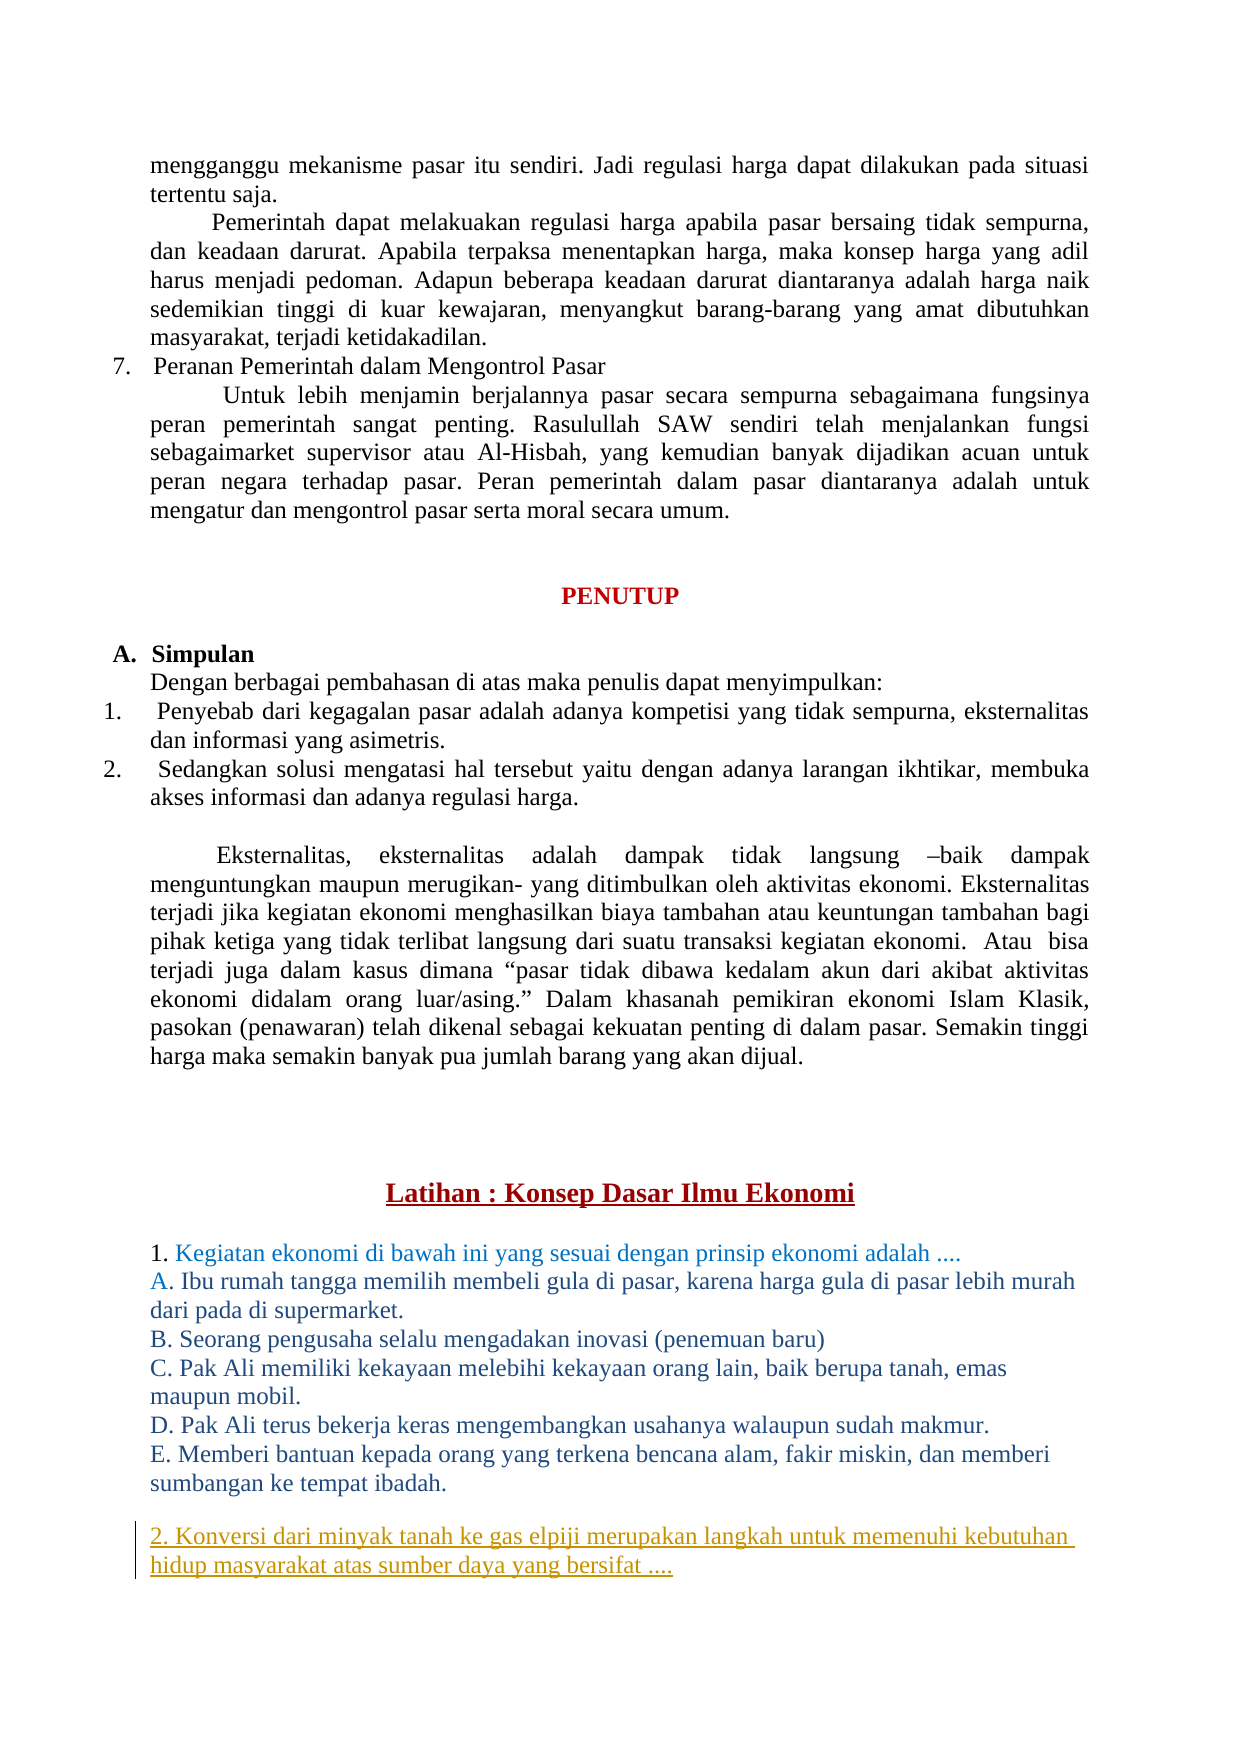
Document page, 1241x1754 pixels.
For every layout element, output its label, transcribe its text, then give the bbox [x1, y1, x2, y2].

text PENUTUP [150, 581, 1090, 610]
text Dengan berbagai pembahasan di atas maka penulis dapat menyimpulkan: [150, 667, 1090, 696]
text 1. Penyebab dari kegagalan pasar adalah adanya kompetisi yang tidak sempurna, eksternalitas dan informasi yang asimetris. [103, 696, 1090, 754]
text 7. Peranan Pemerintah dalam Mengontrol Pasar [112, 351, 1090, 380]
text 1. Kegiatan ekonomi di bawah ini yang sesuai dengan prinsip ekonomi adalah .... A. Ibu rumah tangga memilih membeli gula di pasar, karena harga gula di pasar lebih murah dari pada di supermarket. B. Seorang pengusaha selalu mengadakan inovasi (penemuan baru) C. Pak Ali memiliki kekayaan melebihi kekayaan orang lain, baik berupa tanah, emas maupun mobil. D. Pak Ali terus bekerja keras mengembangkan usahanya walaupun sudah makmur. E. Memberi bantuan kepada orang yang terkena bencana alam, fakir miskin, dan memberi sumbangan ke tempat ibadah. [150, 1238, 1090, 1496]
text Eksternalitas, eksternalitas adalah dampak tidak langsung –baik dampak menguntungkan maupun merugikan- yang ditimbulkan oleh aktivitas ekonomi. Eksternalitas terjadi jika kegiatan ekonomi menghasilkan biaya tambahan atau keuntungan tambahan bagi pihak ketiga yang tidak terlibat langsung dari suatu transaksi kegiatan ekonomi. Atau bisa terjadi juga dalam kasus dimana “pasar tidak dibawa kedalam akun dari akibat aktivitas ekonomi didalam orang luar/asing.” Dalam khasanah pemikiran ekonomi Islam Klasik, pasokan (penawaran) telah dikenal sebagai kekuatan penting di dalam pasar. Semakin tinggi harga maka semakin banyak pua jumlah barang yang akan dijual. [150, 840, 1090, 1070]
text 2. Sedangkan solusi mengatasi hal tersebut yaitu dengan adanya larangan ikhtikar, membuka akses informasi dan adanya regulasi harga. [103, 754, 1090, 811]
text Untuk lebih menjamin berjalannya pasar secara sempurna sebagaimana fungsinya peran pemerintah sangat penting. Rasulullah SAW sendiri telah menjalankan fungsi sebagaimarket supervisor atau Al-Hisbah, yang kemudian banyak dijadikan acuan untuk peran negara terhadap pasar. Peran pemerintah dalam pasar diantaranya adalah untuk mengatur dan mengontrol pasar serta moral secara umum. [150, 380, 1090, 524]
text A. Simpulan [112, 639, 1090, 667]
text Pemerintah dapat melakuakan regulasi harga apabila pasar bersaing tidak sempurna, dan keadaan darurat. Apabila terpaksa menentapkan harga, maka konsep harga yang adil harus menjadi pedoman. Adapun beberapa keadaan darurat diantaranya adalah harga naik sedemikian tinggi di kuar kewajaran, menyangkut barang-barang yang amat dibutuhkan masyarakat, terjadi ketidakadilan. [150, 207, 1090, 351]
text Latihan : Konsep Dasar Ilmu Ekonomi [150, 1176, 1090, 1208]
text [150, 150, 1090, 207]
